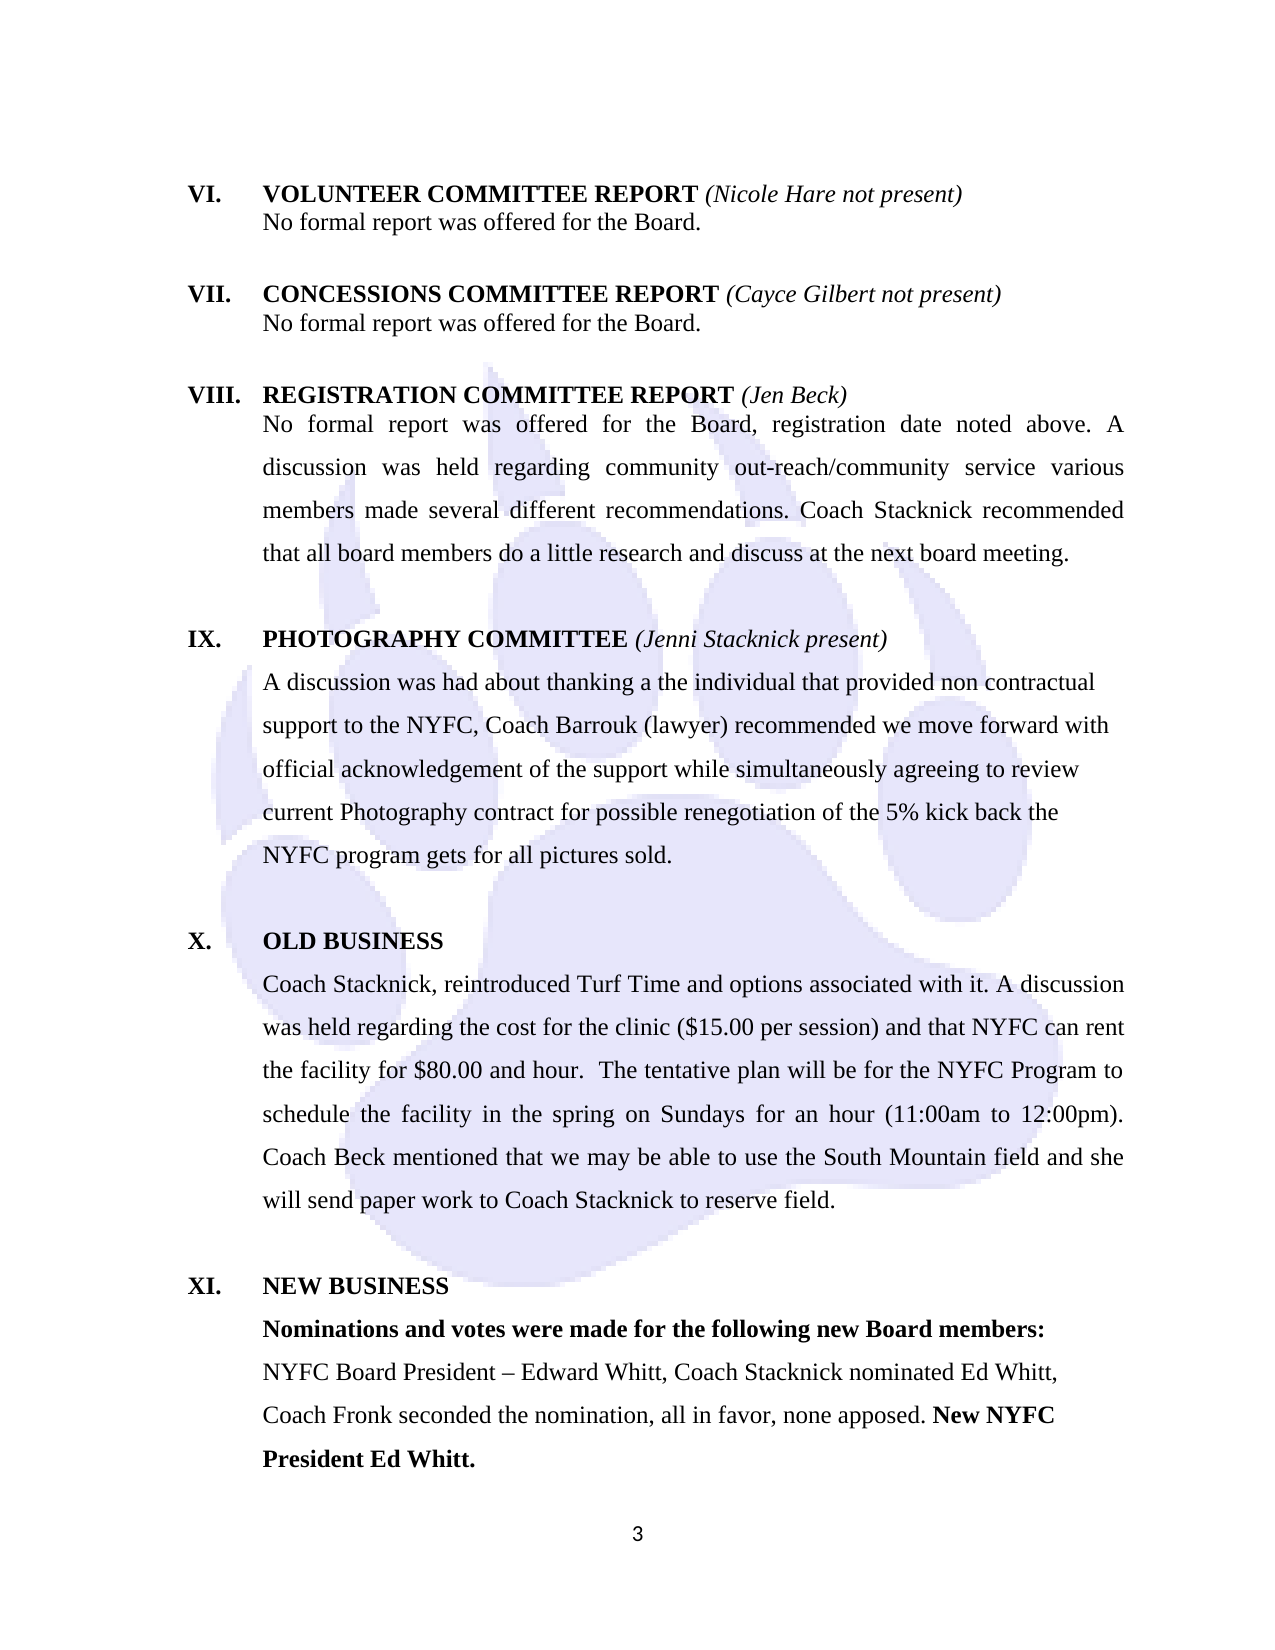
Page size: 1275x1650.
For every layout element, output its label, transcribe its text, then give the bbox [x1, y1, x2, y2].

list NEW BUSINESS [187, 1271, 1125, 1300]
list No formal report was offered for the Board. [262, 207, 1125, 236]
list A discussion was had about thanking a the individual that provided non contractual support to the NYFC, Coach Barrouk (lawyer) recommended we move forward with official acknowledgement of the support while simultaneously agreeing to review current Photography contract for possible renegotiation of the 5% kick back the NYFC program gets for all pictures sold. [262, 667, 1125, 869]
list OLD BUSINESS [187, 926, 1125, 955]
list Nominations and votes were made for the following new Board members: [262, 1314, 1125, 1343]
list REGISTRATION COMMITTEE REPORT (Jen Beck) [187, 380, 1125, 409]
list NYFC Board President – Edward Whitt, Coach Stacknick nominated Ed Whitt, Coach Fronk seconded the nomination, all in favor, none apposed. New NYFC President Ed Whitt. [262, 1357, 1125, 1472]
list Coach Stacknick, reintroduced Turf Time and options associated with it. A discussion was held regarding the cost for the clinic ($15.00 per session) and that NYFC can rent the facility for $80.00 and hour. The tentative plan will be for the NYFC Program to schedule the facility in the spring on Sundays for an hour (11:00am to 12:00pm). Coach Beck mentioned that we may be able to use the South Mountain field and she will send paper work to Coach Stacknick to reserve field. [262, 969, 1125, 1214]
list No formal report was offered for the Board. [262, 308, 1125, 337]
list PHOTOGRAPHY COMMITTEE (Jenni Stacknick present) [187, 624, 1125, 653]
list CONCESSIONS COMMITTEE REPORT (Cayce Gilbert not present) [187, 279, 1125, 308]
list VOLUNTEER COMMITTEE REPORT (Nicole Hare not present) [187, 179, 1125, 207]
list No formal report was offered for the Board, registration date noted above. A discussion was held regarding community out-reach/community service various members made several different recommendations. Coach Stacknick recommended that all board members do a little research and discuss at the next board meeting. [262, 409, 1125, 567]
